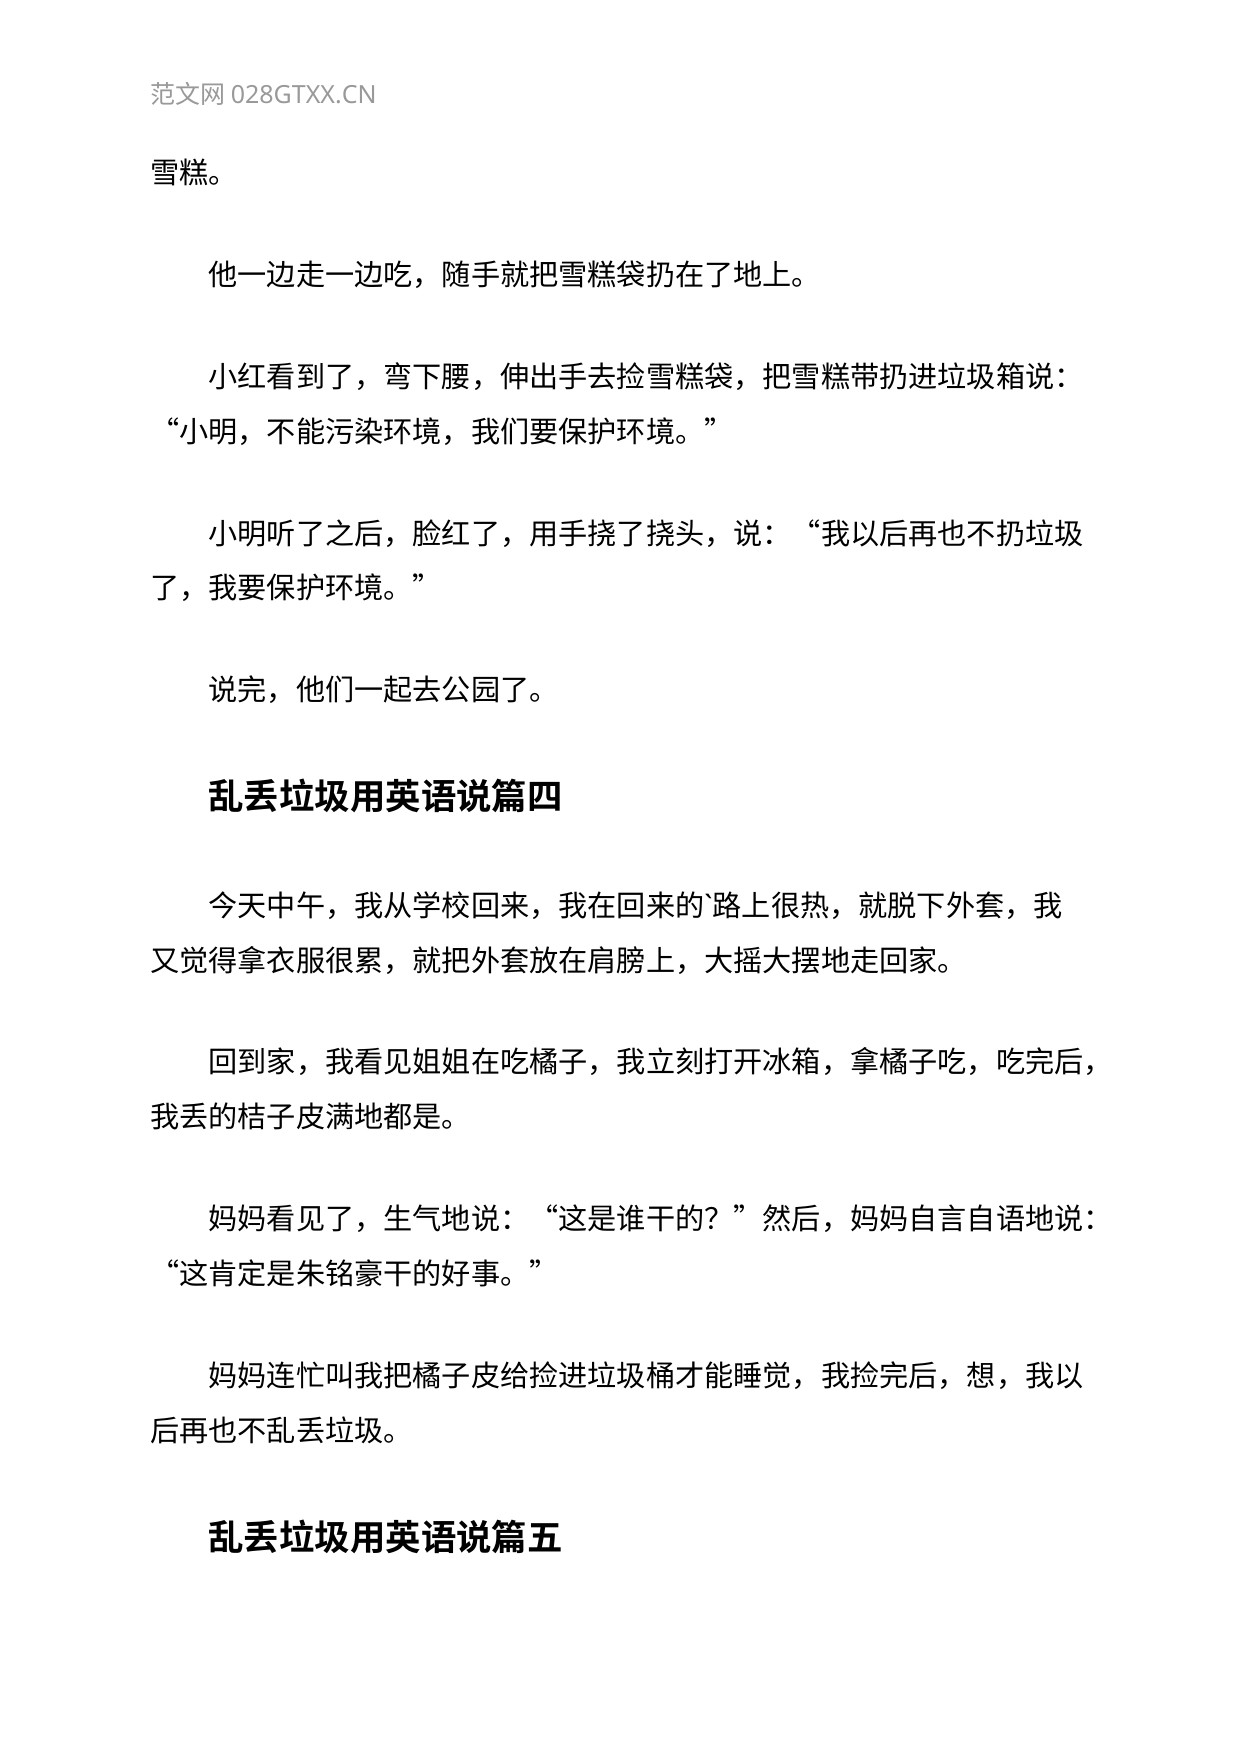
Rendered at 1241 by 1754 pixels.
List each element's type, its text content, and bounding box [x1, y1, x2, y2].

text 说完，他们一起去公园了。 [150, 667, 1090, 709]
text 小明听了之后，脸红了，用手挠了挠头，说：“我以后再也不扔垃圾了，我要保护环境。” [150, 510, 1090, 607]
text 小红看到了，弯下腰，伸出手去捡雪糕袋，把雪糕带扔进垃圾箱说：“小明，不能污染环境，我们要保护环境。” [150, 353, 1090, 451]
text 他一边走一边吃，随手就把雪糕袋扔在了地上。 [150, 252, 1090, 294]
text 乱丢垃圾用英语说篇四 [150, 769, 1090, 820]
text 回到家，我看见姐姐在吃橘子，我立刻打开冰箱，拿橘子吃，吃完后，我丢的桔子皮满地都是。 [150, 1039, 1090, 1136]
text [150, 150, 1090, 192]
text 乱丢垃圾用英语说篇五 [150, 1509, 1090, 1560]
text 妈妈看见了，生气地说：“这是谁干的？”然后，妈妈自言自语地说：“这肯定是朱铭豪干的好事。” [150, 1196, 1090, 1293]
text 今天中午，我从学校回来，我在回来的`路上很热，就脱下外套，我又觉得拿衣服很累，就把外套放在肩膀上，大摇大摆地走回家。 [150, 882, 1090, 979]
text 妈妈连忙叫我把橘子皮给捡进垃圾桶才能睡觉，我捡完后，想，我以后再也不乱丢垃圾。 [150, 1352, 1090, 1449]
